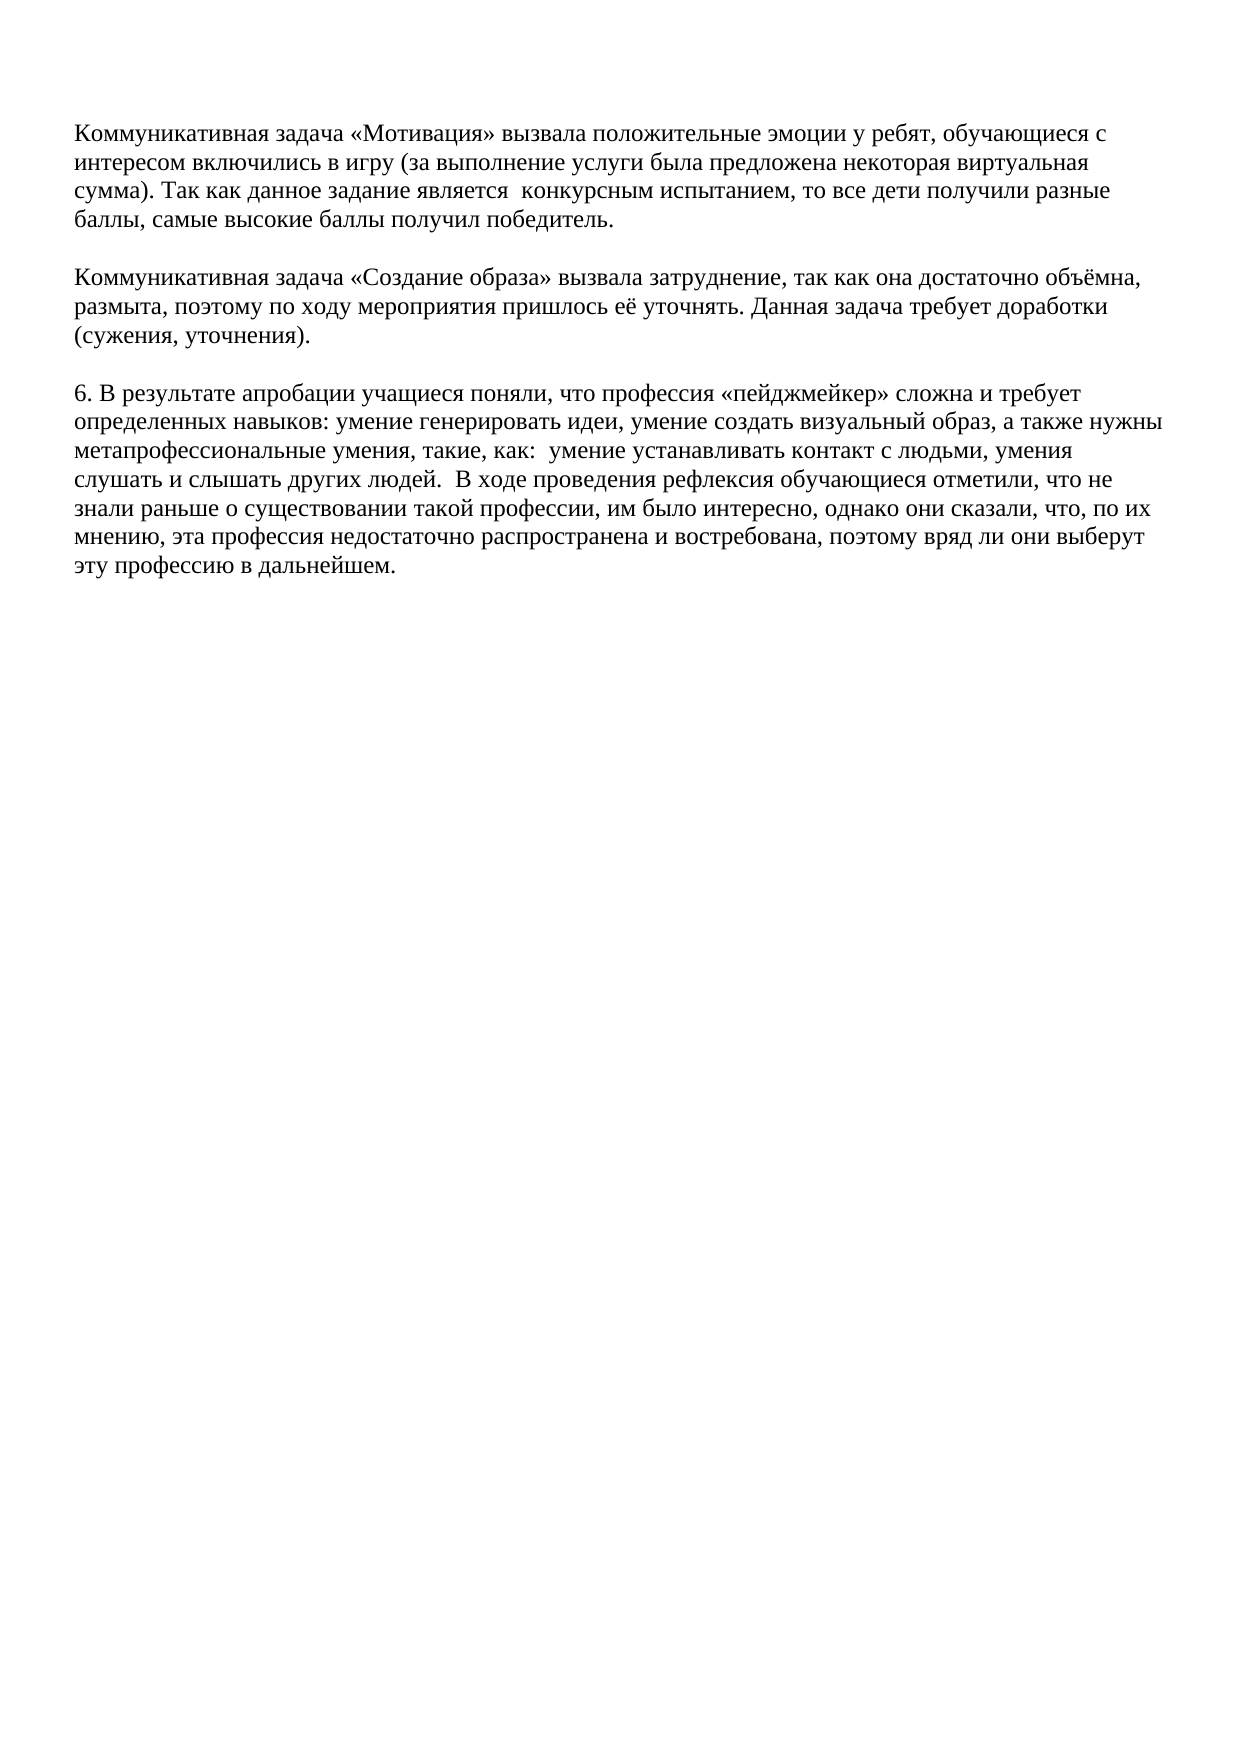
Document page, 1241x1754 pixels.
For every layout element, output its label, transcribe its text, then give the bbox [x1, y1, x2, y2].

text Коммуникативная задача «Создание образа» вызвала затруднение, так как она достаточно объёмна, размыта, поэтому по ходу мероприятия пришлось её уточнять. Данная задача требует доработки (сужения, уточнения). [74, 262, 1166, 348]
text Коммуникативная задача «Мотивация» вызвала положительные эмоции у ребят, обучающиеся с интересом включились в игру (за выполнение услуги была предложена некоторая виртуальная сумма). Так как данное задание является конкурсным испытанием, то все дети получили разные баллы, самые высокие баллы получил победитель. [74, 118, 1166, 233]
text 6. В результате апробации учащиеся поняли, что профессия «пейджмейкер» сложна и требует определенных навыков: умение генерировать идеи, умение создать визуальный образ, а также нужны метапрофессиональные умения, такие, как: умение устанавливать контакт с людьми, умения слушать и слышать других людей. В ходе проведения рефлексия обучающиеся отметили, что не знали раньше о существовании такой профессии, им было интересно, однако они сказали, что, по их мнению, эта профессия недостаточно распространена и востребована, поэтому вряд ли они выберут эту профессию в дальнейшем. [74, 378, 1166, 579]
